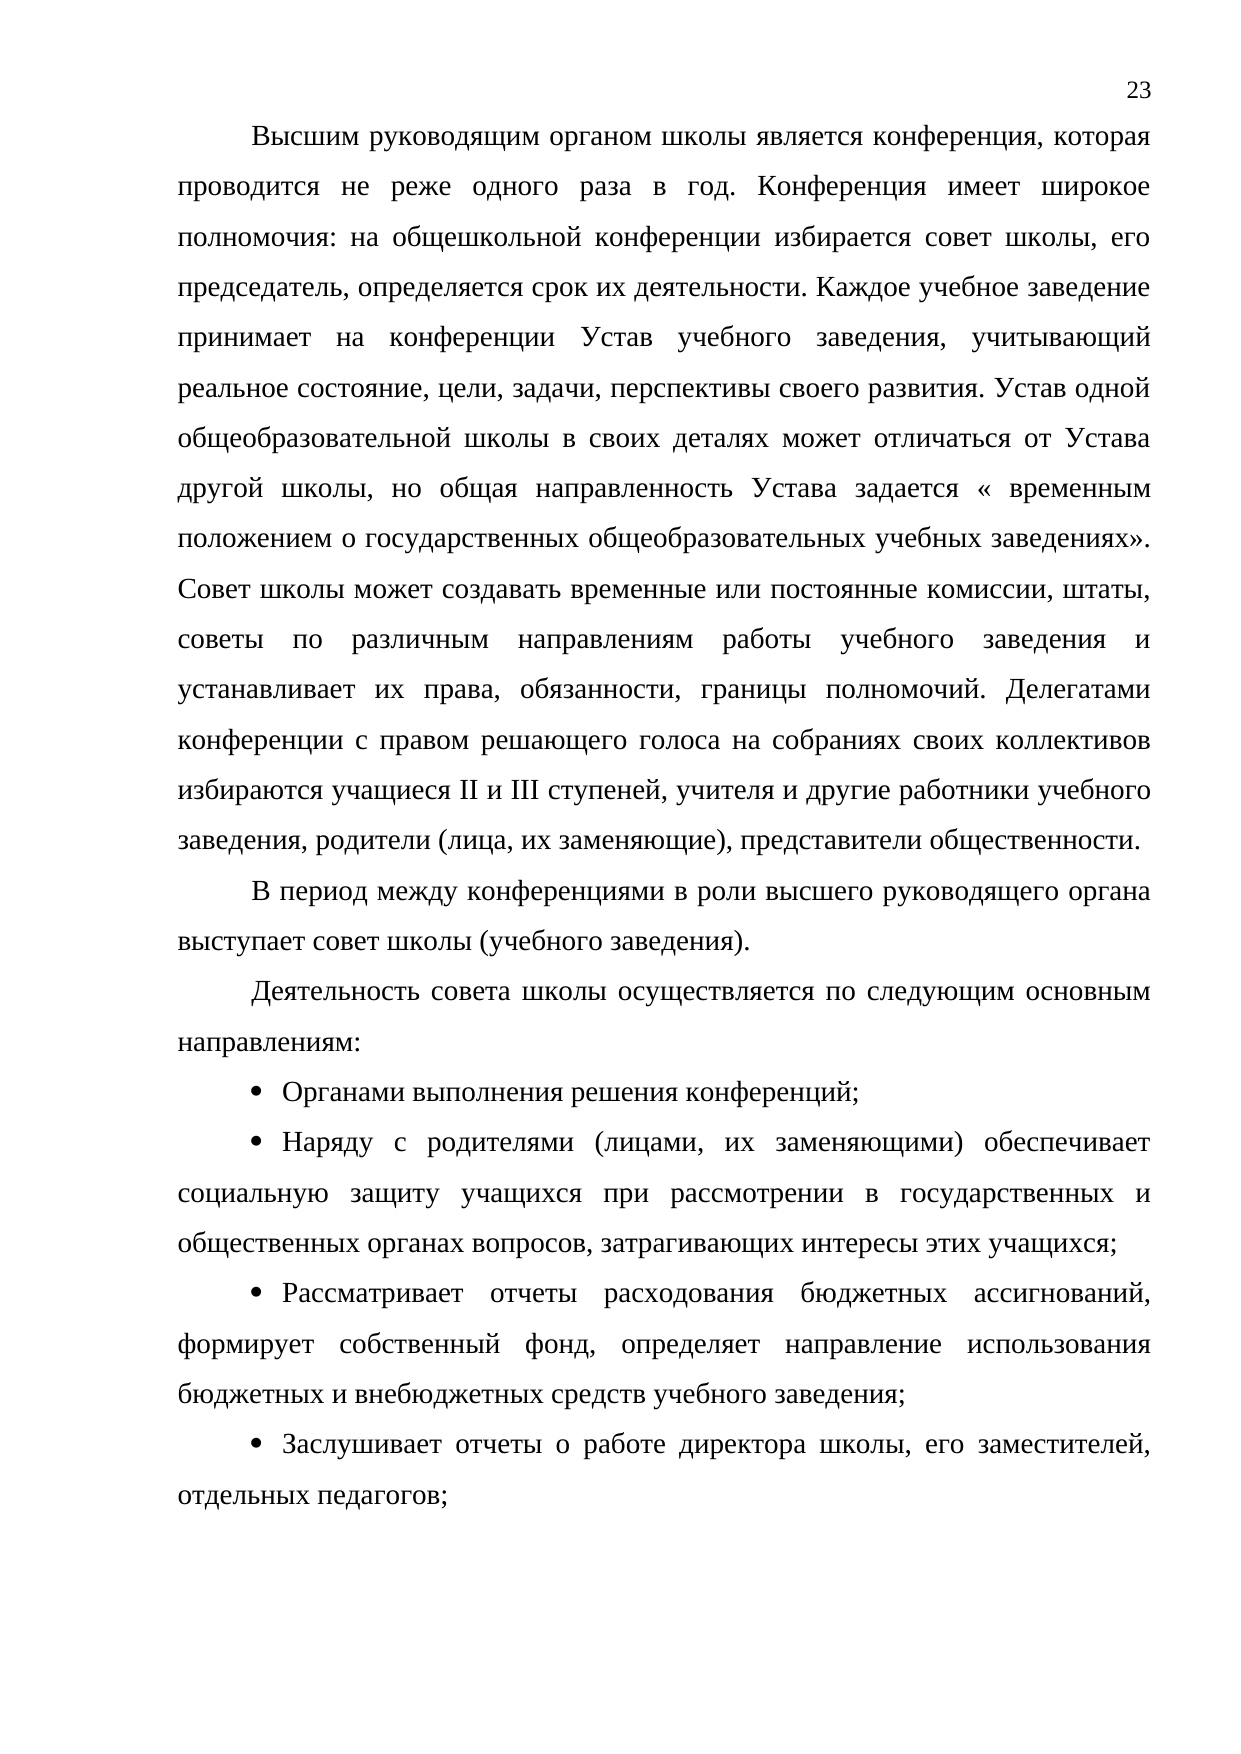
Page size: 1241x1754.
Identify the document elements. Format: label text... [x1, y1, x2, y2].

list Органами выполнения решения конференций; [177, 1074, 1152, 1108]
list Наряду с родителями (лицами, их заменяющими) обеспечивает социальную защиту учащихся при рассмотрении в государственных и общественных органах вопросов, затрагивающих интересы этих учащихся; [177, 1124, 1152, 1259]
text Высшим руководящим органом школы является конференция, которая проводится не реже одного раза в год. Конференция имеет широкое полномочия: на общешкольной конференции избирается совет школы, его председатель, определяется срок их деятельности. Каждое учебное заведение принимает на конференции Устав учебного заведения, учитывающий реальное состояние, цели, задачи, перспективы своего развития. Устав одной общеобразовательной школы в своих деталях может отличаться от Устава другой школы, но общая направленность Устава задается « временным положением о государственных общеобразовательных учебных заведениях». Совет школы может создавать временные или постоянные комиссии, штаты, советы по различным направлениям работы учебного заведения и устанавливает их права, обязанности, границы полномочий. Делегатами конференции с правом решающего голоса на собраниях своих коллективов избираются учащиеся II и III ступеней, учителя и другие работники учебного заведения, родители (лица, их заменяющие), представители общественности. [177, 118, 1152, 856]
list Рассматривает отчеты расходования бюджетных ассигнований, формирует собственный фонд, определяет направление использования бюджетных и внебюджетных средств учебного заведения; [177, 1276, 1152, 1410]
list Заслушивает отчеты о работе директора школы, его заместителей, отдельных педагогов; [177, 1427, 1152, 1511]
text Деятельность совета школы осуществляется по следующим основным направлениям: [177, 973, 1152, 1057]
text В период между конференциями в роли высшего руководящего органа выступает совет школы (учебного заведения). [177, 873, 1152, 957]
